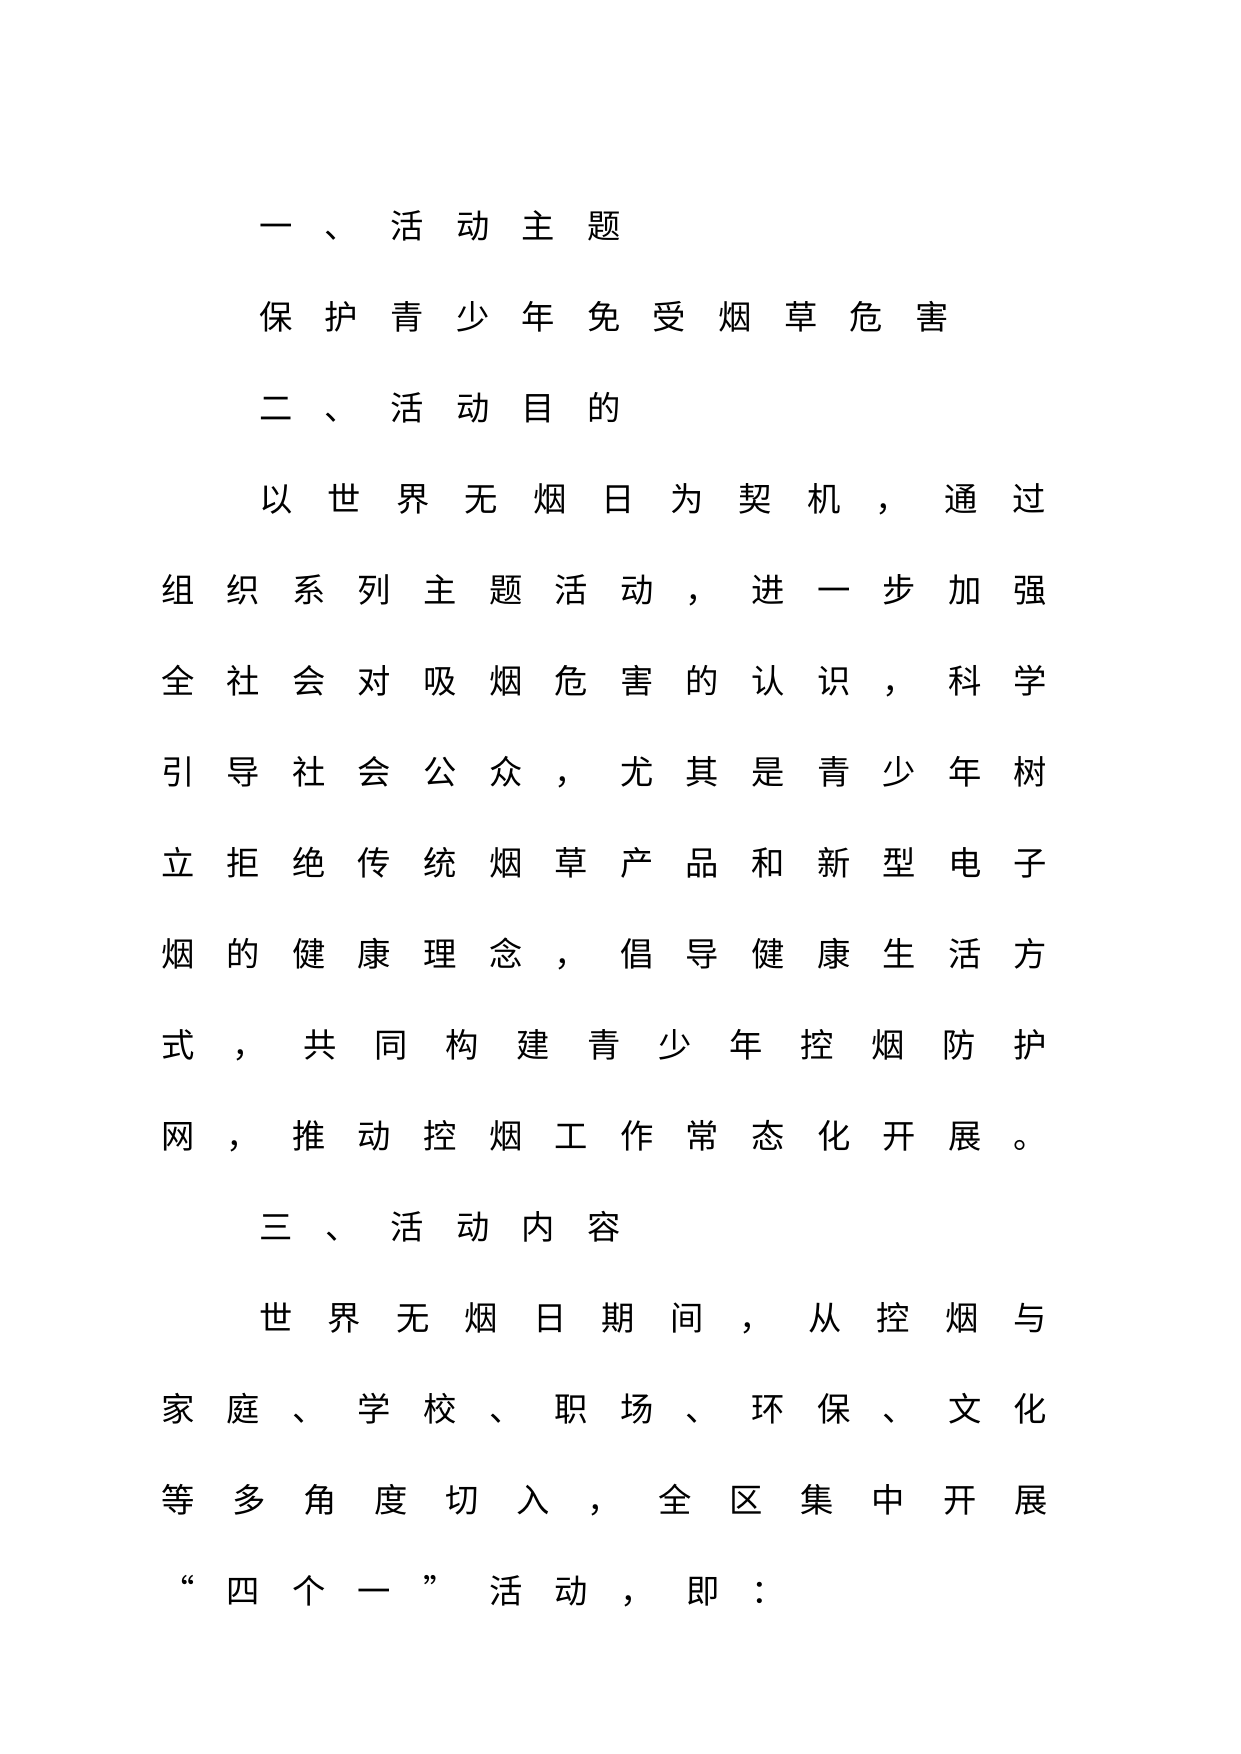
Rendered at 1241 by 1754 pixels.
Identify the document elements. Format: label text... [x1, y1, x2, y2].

text 一、活动主题 [161, 178, 1079, 269]
text 二、活动目的 [161, 360, 1079, 451]
text 保护青少年免受烟草危害 [161, 269, 1079, 360]
text 世界无烟日期间，从控烟与家庭、学校、职场、环保、文化等多角度切入，全区集中开展“四个一”活动，即： [161, 1271, 1079, 1635]
text 三、活动内容 [161, 1179, 1079, 1271]
text 以世界无烟日为契机，通过组织系列主题活动，进一步加强全社会对吸烟危害的认识，科学引导社会公众，尤其是青少年树立拒绝传统烟草产品和新型电子烟的健康理念，倡导健康生活方式，共同构建青少年控烟防护网，推动控烟工作常态化开展。 [161, 451, 1079, 1179]
